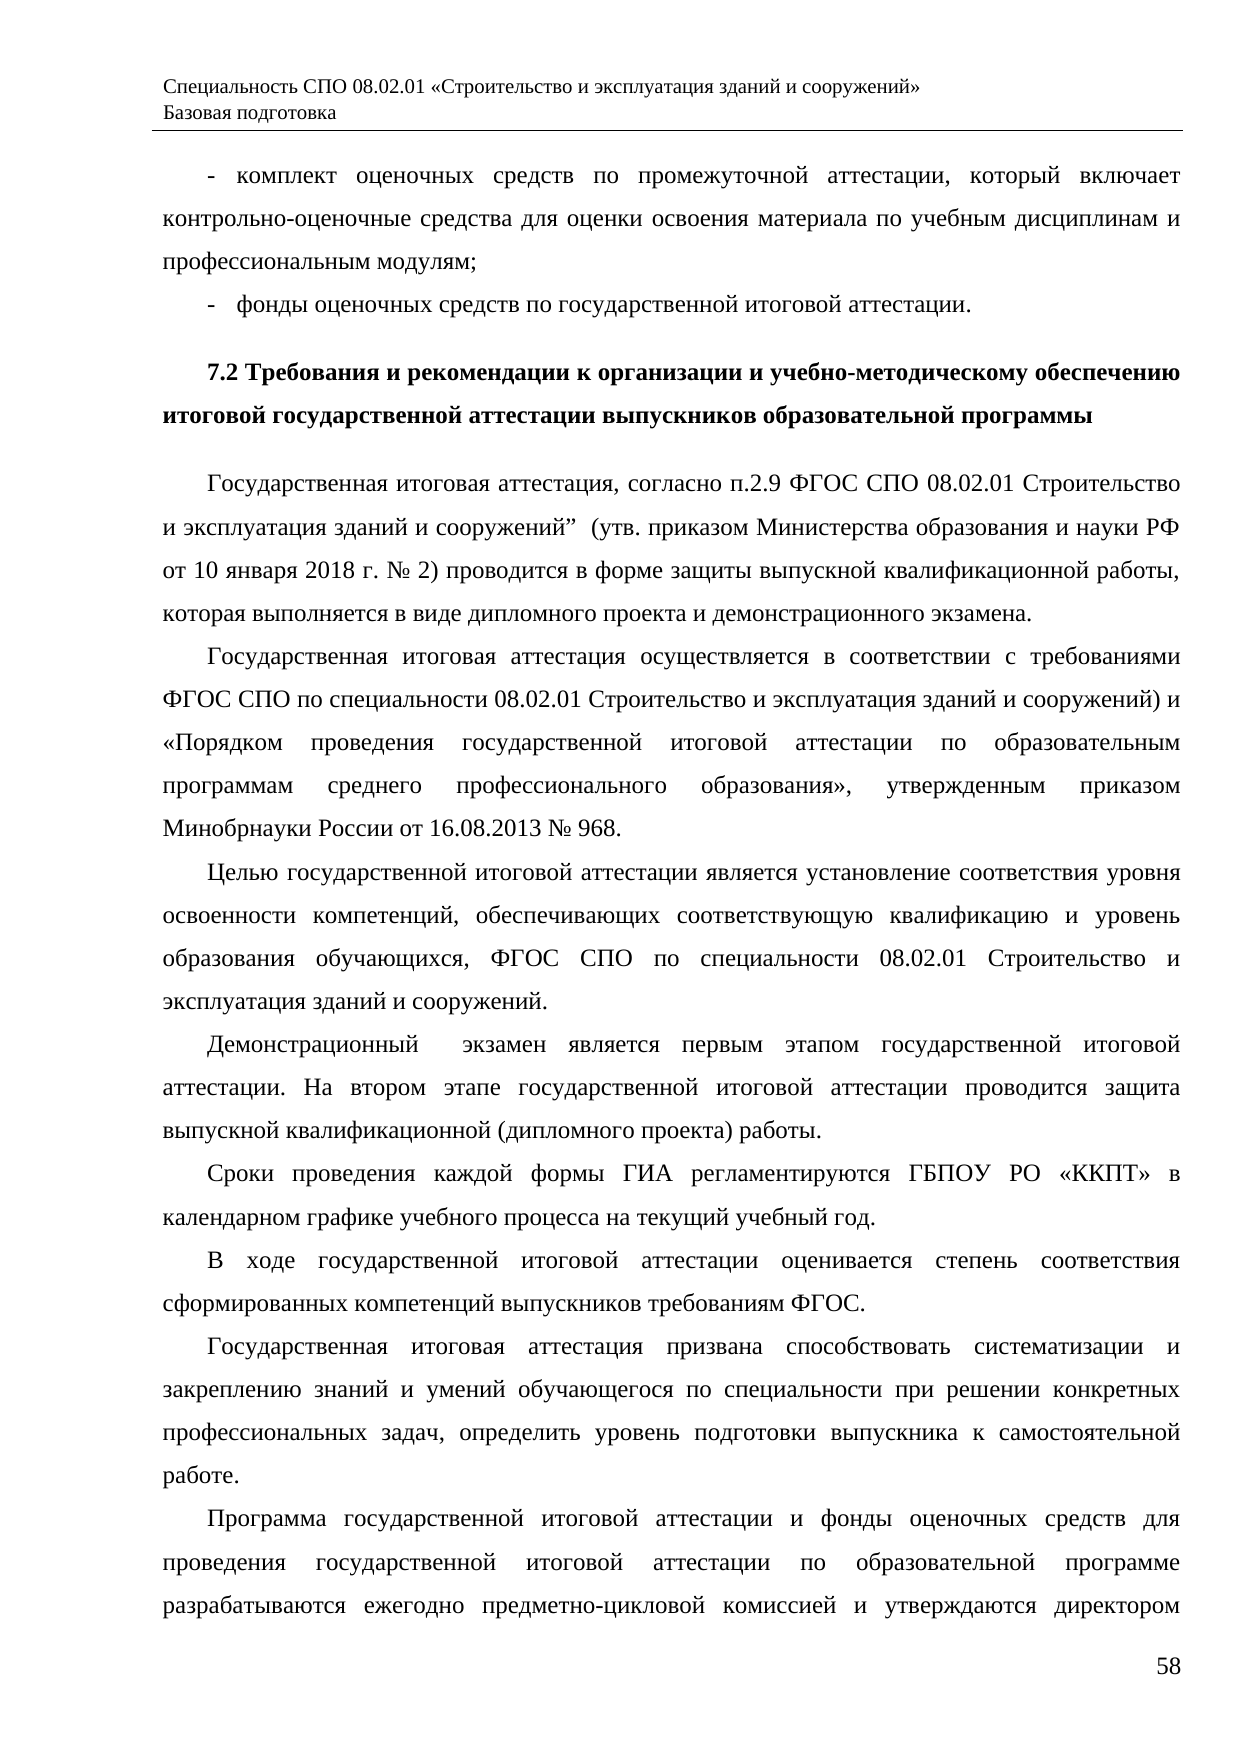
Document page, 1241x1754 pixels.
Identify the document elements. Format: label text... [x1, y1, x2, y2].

text Государственная итоговая аттестация призвана способствовать систематизации и закреплению знаний и умений обучающегося по специальности при решении конкретных профессиональных задач, определить уровень подготовки выпускника к самостоятельной работе. [162, 1331, 1181, 1489]
text 7.2 Требования и рекомендации к организации и учебно-методическому обеспечению итоговой государственной аттестации выпускников образовательной программы [162, 357, 1181, 429]
text Целью государственной итоговой аттестации является установление соответствия уровня освоенности компетенций, обеспечивающих соответствующую квалификацию и уровень образования обучающихся, ФГОС СПО по специальности 08.02.01 Строительство и эксплуатация зданий и сооружений. [162, 857, 1181, 1015]
text Сроки проведения каждой формы ГИА регламентируются ГБПОУ РО «ККПТ» в календарном графике учебного процесса на текущий учебный год. [162, 1158, 1181, 1230]
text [162, 1503, 1181, 1618]
text - фонды оценочных средств по государственной итоговой аттестации. [162, 289, 1181, 318]
text В ходе государственной итоговой аттестации оценивается степень соответствия сформированных компетенций выпускников требованиям ФГОС. [162, 1245, 1181, 1317]
text Демонстрационный экзамен является первым этапом государственной итоговой аттестации. На втором этапе государственной итоговой аттестации проводится защита выпускной квалификационной (дипломного проекта) работы. [162, 1029, 1181, 1144]
text - комплект оценочных средств по промежуточной аттестации, который включает контрольно-оценочные средства для оценки освоения материала по учебным дисциплинам и профессиональным модулям; [162, 160, 1181, 275]
text Государственная итоговая аттестация осуществляется в соответствии с требованиями ФГОС СПО по специальности 08.02.01 Строительство и эксплуатация зданий и сооружений) и «Порядком проведения государственной итоговой аттестации по образовательным программам среднего профессионального образования», утвержденным приказом Минобрнауки России от 16.08.2013 № 968. [162, 641, 1181, 842]
text Государственная итоговая аттестация, согласно п.2.9 ФГОС СПО 08.02.01 Строительство и эксплуатация зданий и сооружений” (утв. приказом Министерства образования и науки РФ от 10 января 2018 г. № 2) проводится в форме защиты выпускной квалификационной работы, которая выполняется в виде дипломного проекта и демонстрационного экзамена. [162, 468, 1181, 627]
